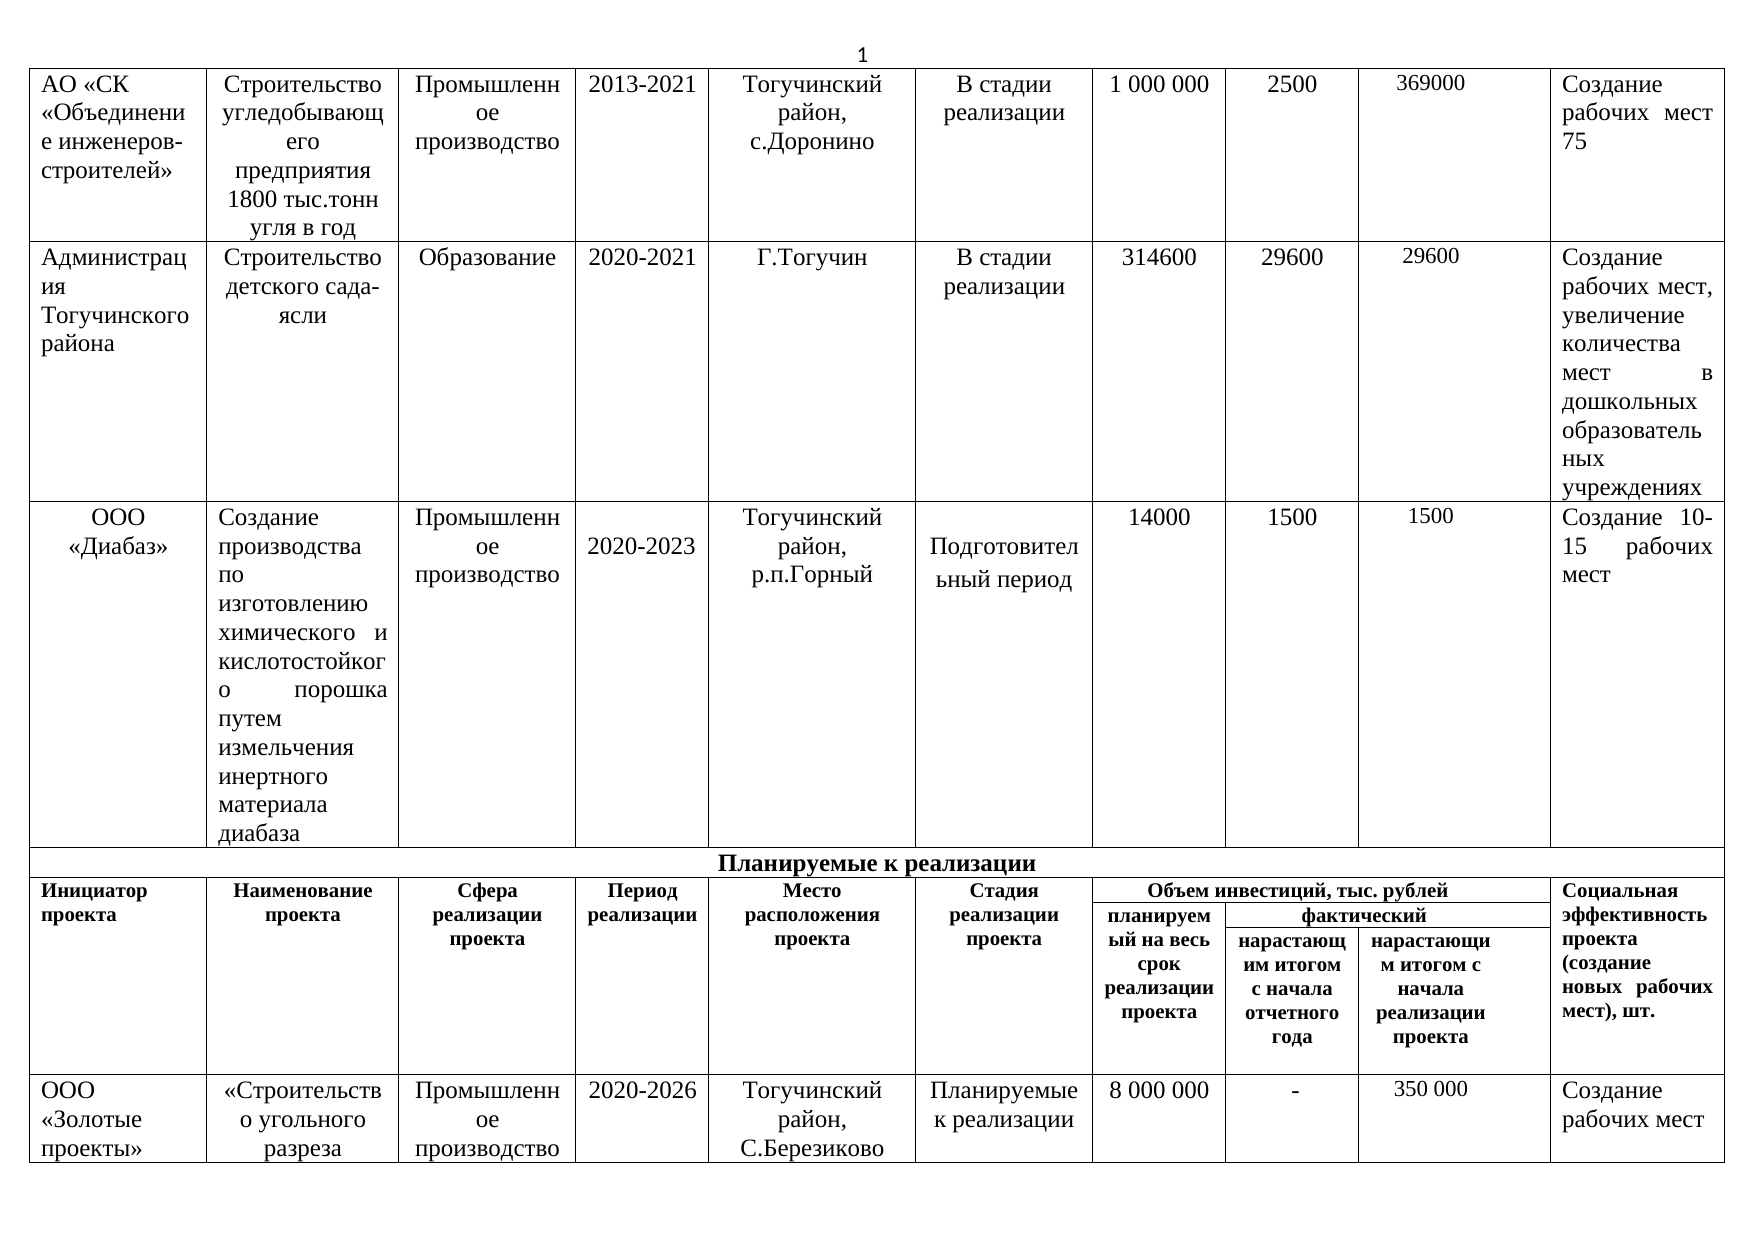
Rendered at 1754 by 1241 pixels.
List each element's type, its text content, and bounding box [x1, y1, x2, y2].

table_cell Тогучинский район, с.Доронино [709, 69, 915, 241]
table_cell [399, 1075, 575, 1162]
table_cell нарастающим итогом с начала реализации проекта [1359, 928, 1550, 1074]
table_cell 8 000 000 [1093, 1075, 1225, 1162]
table_cell Образование [399, 242, 575, 501]
table_cell 314600 [1093, 242, 1225, 501]
table_cell В стадии реализации [916, 242, 1092, 501]
table_cell Промышленное производство [399, 502, 575, 847]
table_cell Место расположения проекта [709, 878, 915, 1074]
table_cell Сфера реализации проекта [399, 878, 575, 1074]
table_cell 2013-2021 [576, 69, 708, 241]
table_cell фактический [1226, 903, 1550, 927]
table_cell 369000 [1359, 69, 1550, 241]
table_cell АО «СК «Объединение инженеров-строителей» [30, 69, 206, 241]
table_cell Создание 10-15 рабочих мест [1551, 502, 1724, 847]
table_cell Инициатор проекта [30, 878, 206, 1074]
table_cell 2020-2023 [576, 502, 708, 847]
table_cell Тогучинский район, р.п.Горный [709, 502, 915, 847]
table_cell нарастающим итогом с начала отчетного года [1226, 928, 1358, 1074]
table_cell Объем инвестиций, тыс. рублей [1093, 878, 1550, 902]
table_cell Г.Тогучин [709, 242, 915, 501]
table_cell 14000 [1093, 502, 1225, 847]
table_cell Промышленное производство [399, 69, 575, 241]
table_cell 29600 [1226, 242, 1358, 501]
table_cell Строительство угледобывающего предприятия 1800 тыс.тонн угля в год [207, 69, 398, 241]
table_cell Период реализации [576, 878, 708, 1074]
table_cell Стадия реализации проекта [916, 878, 1092, 1074]
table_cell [30, 1075, 206, 1162]
table_cell - [1226, 1075, 1358, 1162]
table_cell В стадии реализации [916, 69, 1092, 241]
table_cell 350 000 [1359, 1075, 1550, 1162]
table_cell Создание рабочих мест 75 [1551, 69, 1724, 241]
table_cell планируемый на весь срок реализации проекта [1093, 903, 1225, 1074]
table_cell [709, 1075, 915, 1162]
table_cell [1551, 1075, 1724, 1162]
table_cell Строительство детского сада- ясли [207, 242, 398, 501]
table_cell 2500 [1226, 69, 1358, 241]
table_cell Подготовительный период [916, 502, 1092, 847]
table_cell 1 000 000 [1093, 69, 1225, 241]
table_cell 2020-2026 [576, 1075, 708, 1162]
table_cell 1500 [1359, 502, 1550, 847]
table_cell Создание рабочих мест, увеличение количества мест в дошкольных образовательных учреждениях [1551, 242, 1724, 501]
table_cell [207, 1075, 398, 1162]
table_cell ООО «Диабаз» [30, 502, 206, 847]
table_cell 2020-2021 [576, 242, 708, 501]
table_cell Создание производства по изготовлению химического и кислотостойкого порошка путем измельчения инертного материала диабаза [207, 502, 398, 847]
table_cell Наименование проекта [207, 878, 398, 1074]
table_cell 1500 [1226, 502, 1358, 847]
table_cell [916, 1075, 1092, 1162]
table_cell Социальная эффективность проекта (создание новых рабочих мест), шт. [1551, 878, 1724, 1074]
table_cell 29600 [1359, 242, 1550, 501]
table_cell Администрация Тогучинского района [30, 242, 206, 501]
table_cell Планируемые к реализации [30, 848, 1724, 877]
